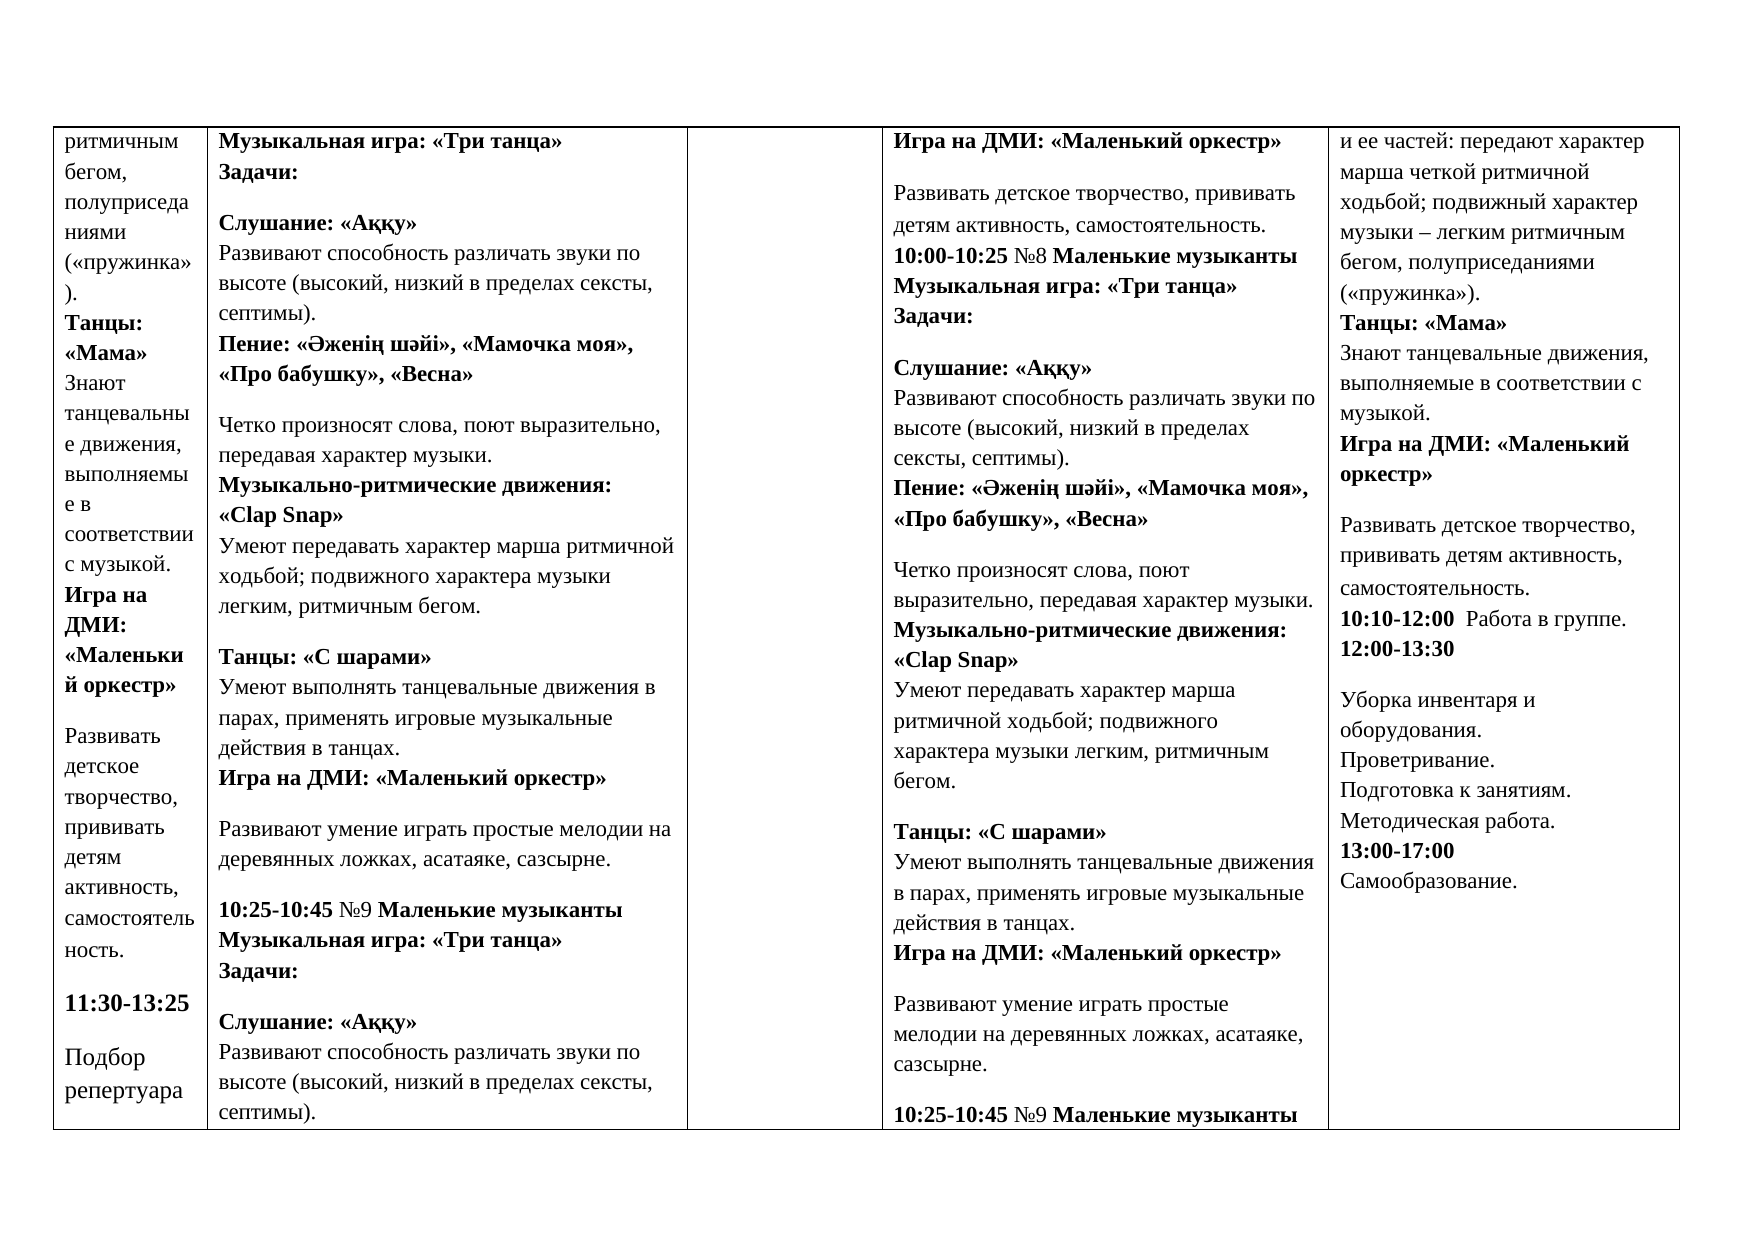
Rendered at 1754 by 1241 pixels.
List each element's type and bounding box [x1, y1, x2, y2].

table_cell [54, 128, 207, 1129]
table_cell [208, 128, 687, 1129]
table_cell [1329, 128, 1679, 1129]
table_cell [688, 128, 882, 1129]
table_cell [883, 128, 1328, 1129]
